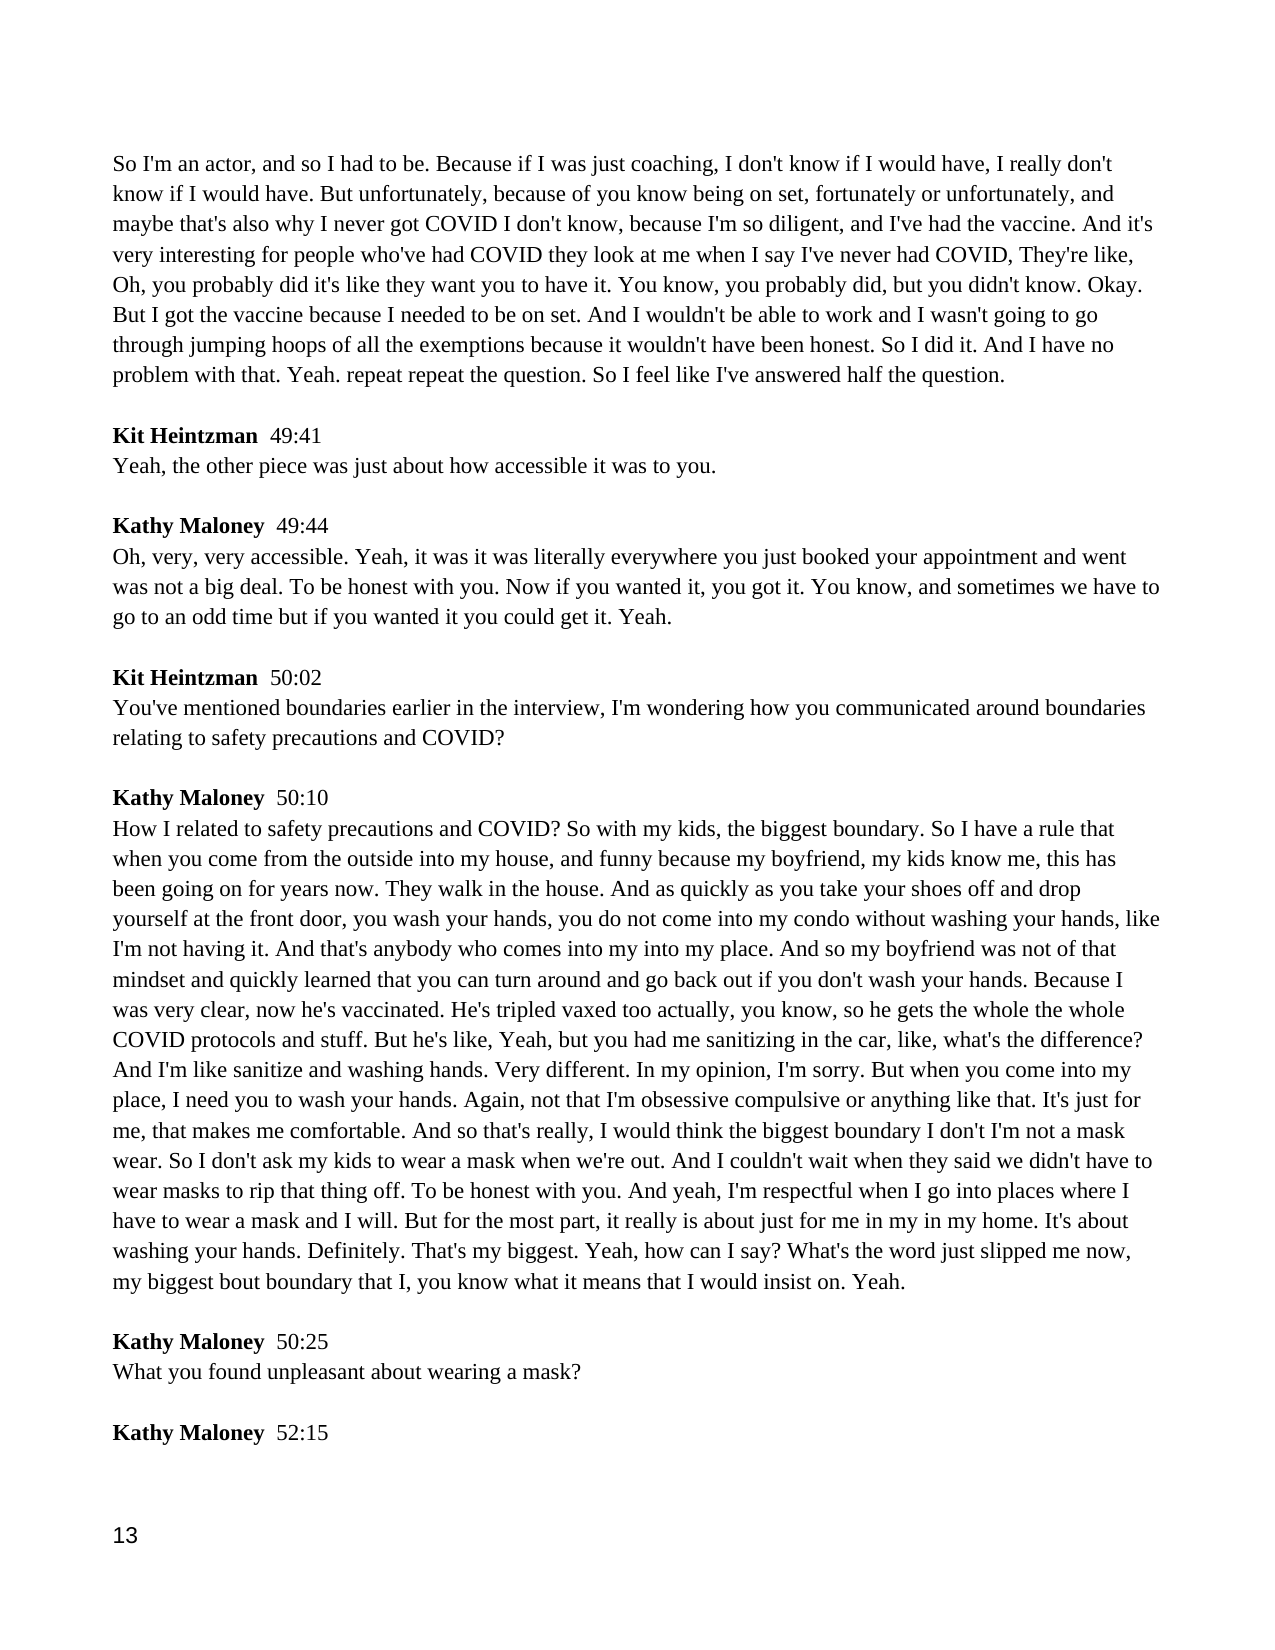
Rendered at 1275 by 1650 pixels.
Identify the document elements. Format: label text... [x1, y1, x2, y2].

text Kathy Maloney 52:15 [112, 1419, 1162, 1445]
text How I related to safety precautions and COVID? So with my kids, the biggest boundary. So I have a rule that when you come from the outside into my house, and funny because my boyfriend, my kids know me, this has been going on for years now. They walk in the house. And as quickly as you take your shoes off and drop yourself at the front door, you wash your hands, you do not come into my condo without washing your hands, like I'm not having it. And that's anybody who comes into my into my place. And so my boyfriend was not of that mindset and quickly learned that you can turn around and go back out if you don't wash your hands. Because I was very clear, now he's vaccinated. He's tripled vaxed too actually, you know, so he gets the whole the whole COVID protocols and stuff. But he's like, Yeah, but you had me sanitizing in the car, like, what's the difference? And I'm like sanitize and washing hands. Very different. In my opinion, I'm sorry. But when you come into my place, I need you to wash your hands. Again, not that I'm obsessive compulsive or anything like that. It's just for me, that makes me comfortable. And so that's really, I would think the biggest boundary I don't I'm not a mask wear. So I don't ask my kids to wear a mask when we're out. And I couldn't wait when they said we didn't have to wear masks to rip that thing off. To be honest with you. And yeah, I'm respectful when I go into places where I have to wear a mask and I will. But for the most part, it really is about just for me in my in my home. It's about washing your hands. Definitely. That's my biggest. Yeah, how can I say? What's the word just slipped me now, my biggest bout boundary that I, you know what it means that I would insist on. Yeah. [112, 814, 1162, 1294]
text Yeah, the other piece was just about how accessible it was to you. [112, 452, 1162, 478]
text Kathy Maloney 49:44 [112, 512, 1162, 539]
text You've mentioned boundaries earlier in the interview, I'm wondering how you communicated around boundaries relating to safety precautions and COVID? [112, 694, 1162, 750]
text Kit Heintzman 50:02 [112, 663, 1162, 690]
text So I'm an actor, and so I had to be. Because if I was just coaching, I don't know if I would have, I really don't know if I would have. But unfortunately, because of you know being on set, fortunately or unfortunately, and maybe that's also why I never got COVID I don't know, because I'm so diligent, and I've had the vaccine. And it's very interesting for people who've had COVID they look at me when I say I've never had COVID, They're like, Oh, you probably did it's like they want you to have it. You know, you probably did, but you didn't know. Okay. But I got the vaccine because I needed to be on set. And I wouldn't be able to work and I wasn't going to go through jumping hoops of all the exemptions because it wouldn't have been honest. So I did it. And I have no problem with that. Yeah. repeat repeat the question. So I feel like I've answered half the question. [112, 150, 1162, 388]
text Kathy Maloney 50:25 [112, 1328, 1162, 1354]
text Kathy Maloney 50:10 [112, 784, 1162, 811]
text Kit Heintzman 49:41 [112, 422, 1162, 448]
text Oh, very, very accessible. Yeah, it was it was literally everywhere you just booked your appointment and went was not a big deal. To be honest with you. Now if you wanted it, you got it. You know, and sometimes we have to go to an odd time but if you wanted it you could get it. Yeah. [112, 543, 1162, 629]
text What you found unpleasant about wearing a mask? [112, 1358, 1162, 1385]
